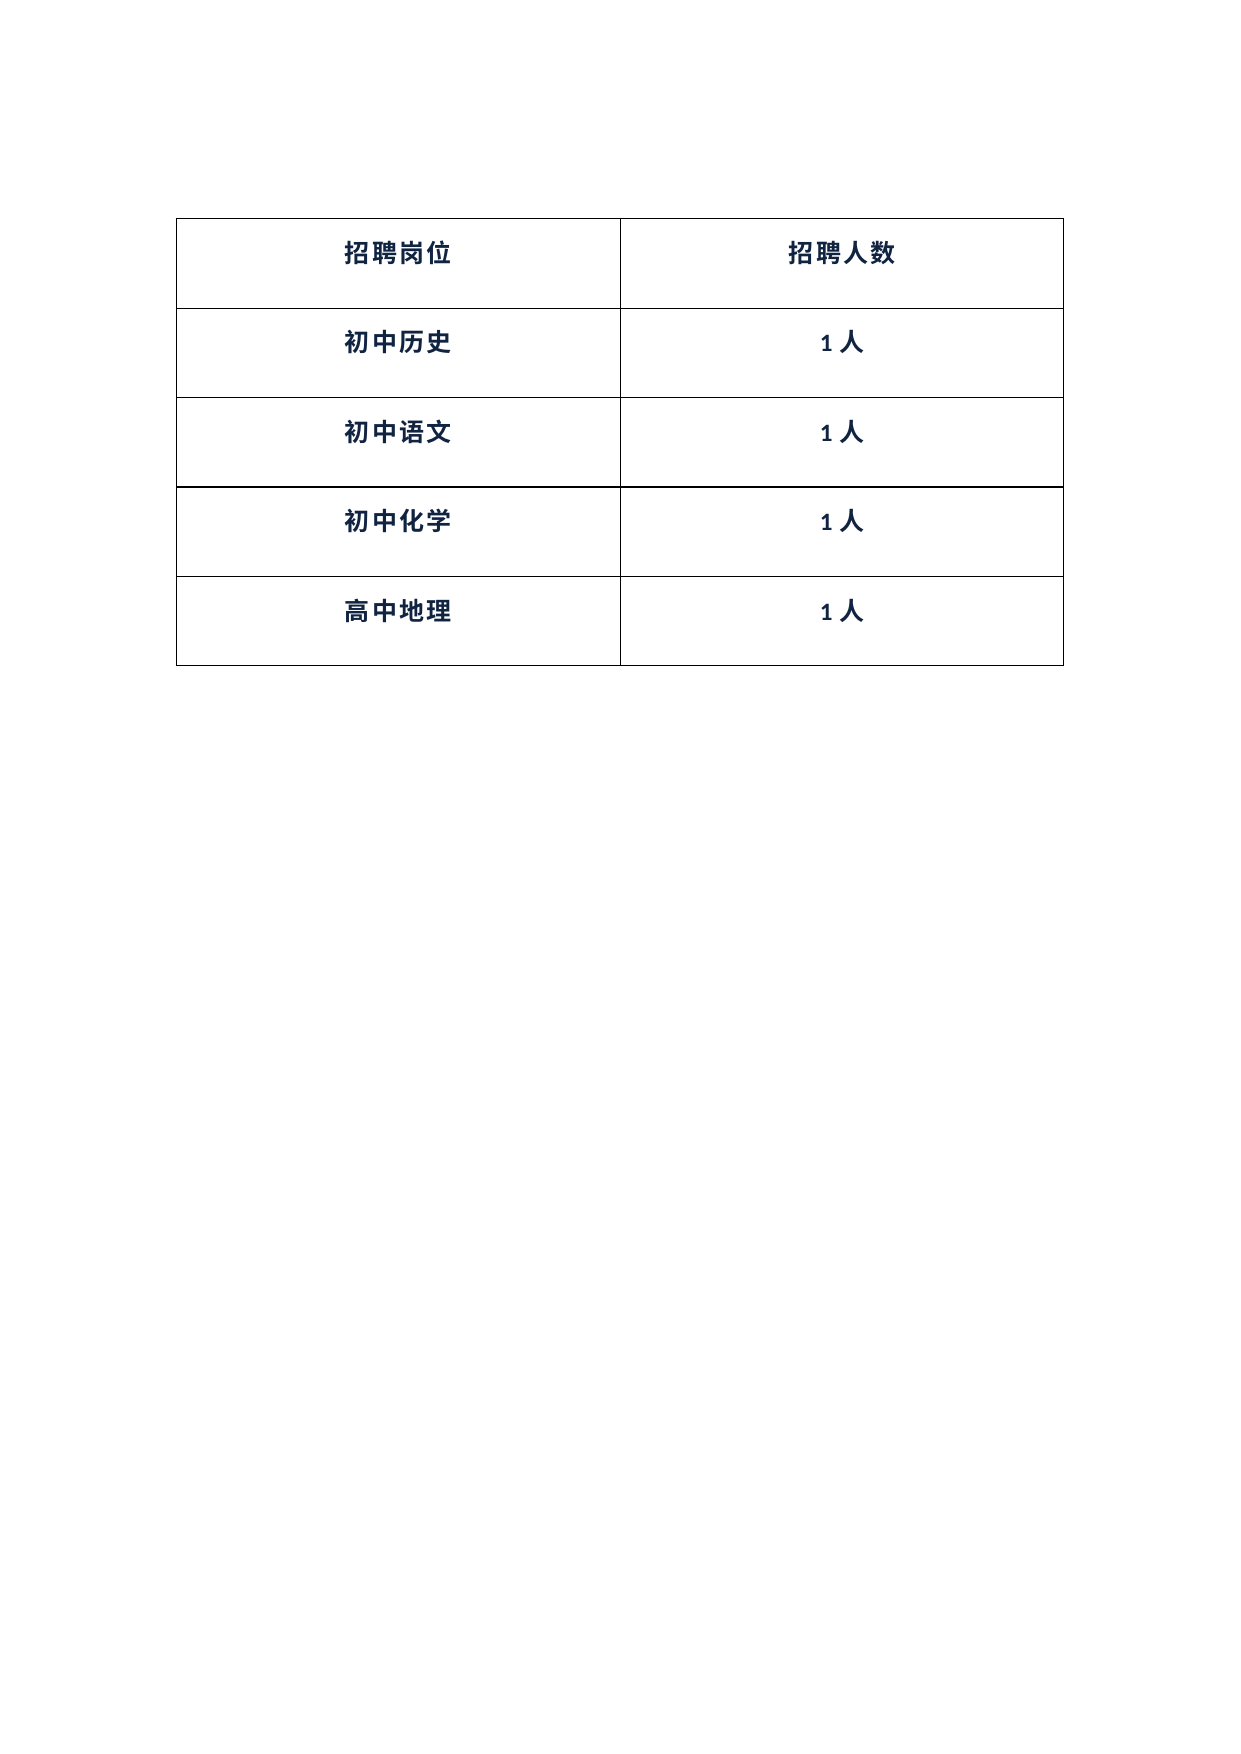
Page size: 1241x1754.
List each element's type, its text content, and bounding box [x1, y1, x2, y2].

table_cell 初中语文 [177, 398, 620, 486]
table_cell 1人 [621, 309, 1063, 397]
table_header 招聘人数 [621, 219, 1063, 307]
table_cell 1人 [621, 488, 1063, 576]
table_cell 1人 [621, 398, 1063, 486]
table_cell 初中历史 [177, 309, 620, 397]
table_cell 高中地理 [177, 577, 620, 665]
table_cell 初中化学 [177, 488, 620, 576]
table_header 招聘岗位 [177, 219, 620, 307]
table_cell 1人 [621, 577, 1063, 665]
